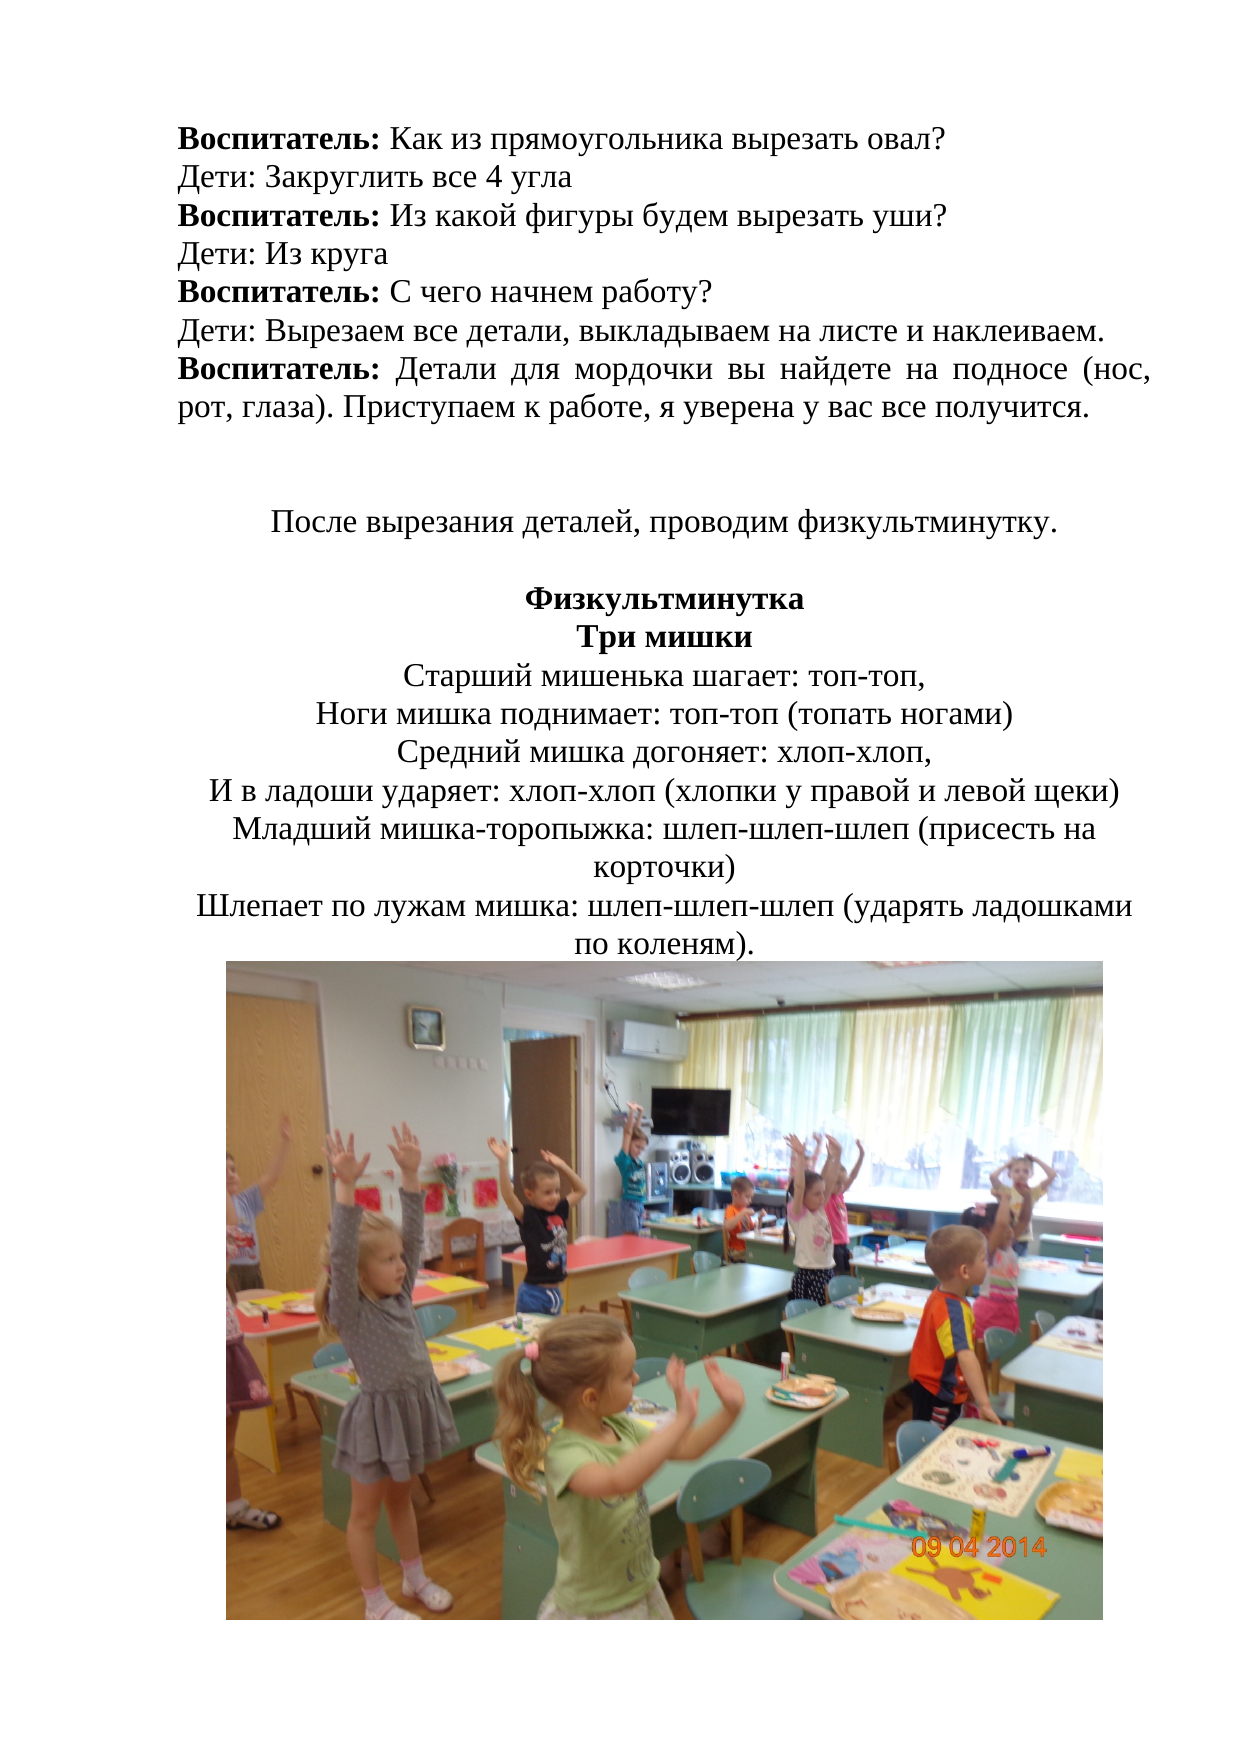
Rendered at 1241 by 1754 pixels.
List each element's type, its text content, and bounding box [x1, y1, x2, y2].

text Воспитатель: Детали для мордочки вы найдете на подносе (нос, рот, глаза). Приступаем к работе, я уверена у вас все получится. [177, 348, 1152, 425]
text Дети: Из круга [177, 233, 1152, 271]
text Воспитатель: Как из прямоугольника вырезать овал? [177, 118, 1152, 156]
text Воспитатель: Из какой фигуры будем вырезать уши? [177, 195, 1152, 233]
text Ноги мишка поднимает: топ-топ (топать ногами) [177, 693, 1152, 731]
text Старший мишенька шагает: топ-топ, [177, 655, 1152, 693]
text И в ладоши ударяет: хлоп-хлоп (хлопки у правой и левой щеки) [177, 770, 1152, 808]
text Дети: Вырезаем все детали, выкладываем на листе и наклеиваем. [177, 310, 1152, 348]
text Воспитатель: С чего начнем работу? [177, 271, 1152, 310]
text Дети: Закруглить все 4 угла [177, 156, 1152, 195]
text Шлепает по лужам мишка: шлеп-шлеп-шлеп (ударять ладошками по коленям). [177, 885, 1152, 961]
text Младший мишка-торопыжка: шлеп-шлеп-шлеп (присесть на корточки) [177, 808, 1152, 885]
text Средний мишка догоняет: хлоп-хлоп, [177, 731, 1152, 770]
picture [226, 961, 1103, 1620]
text После вырезания деталей, проводим физкультминутку. [177, 501, 1152, 540]
text Физкультминутка [177, 578, 1152, 616]
text Три мишки [177, 616, 1152, 655]
